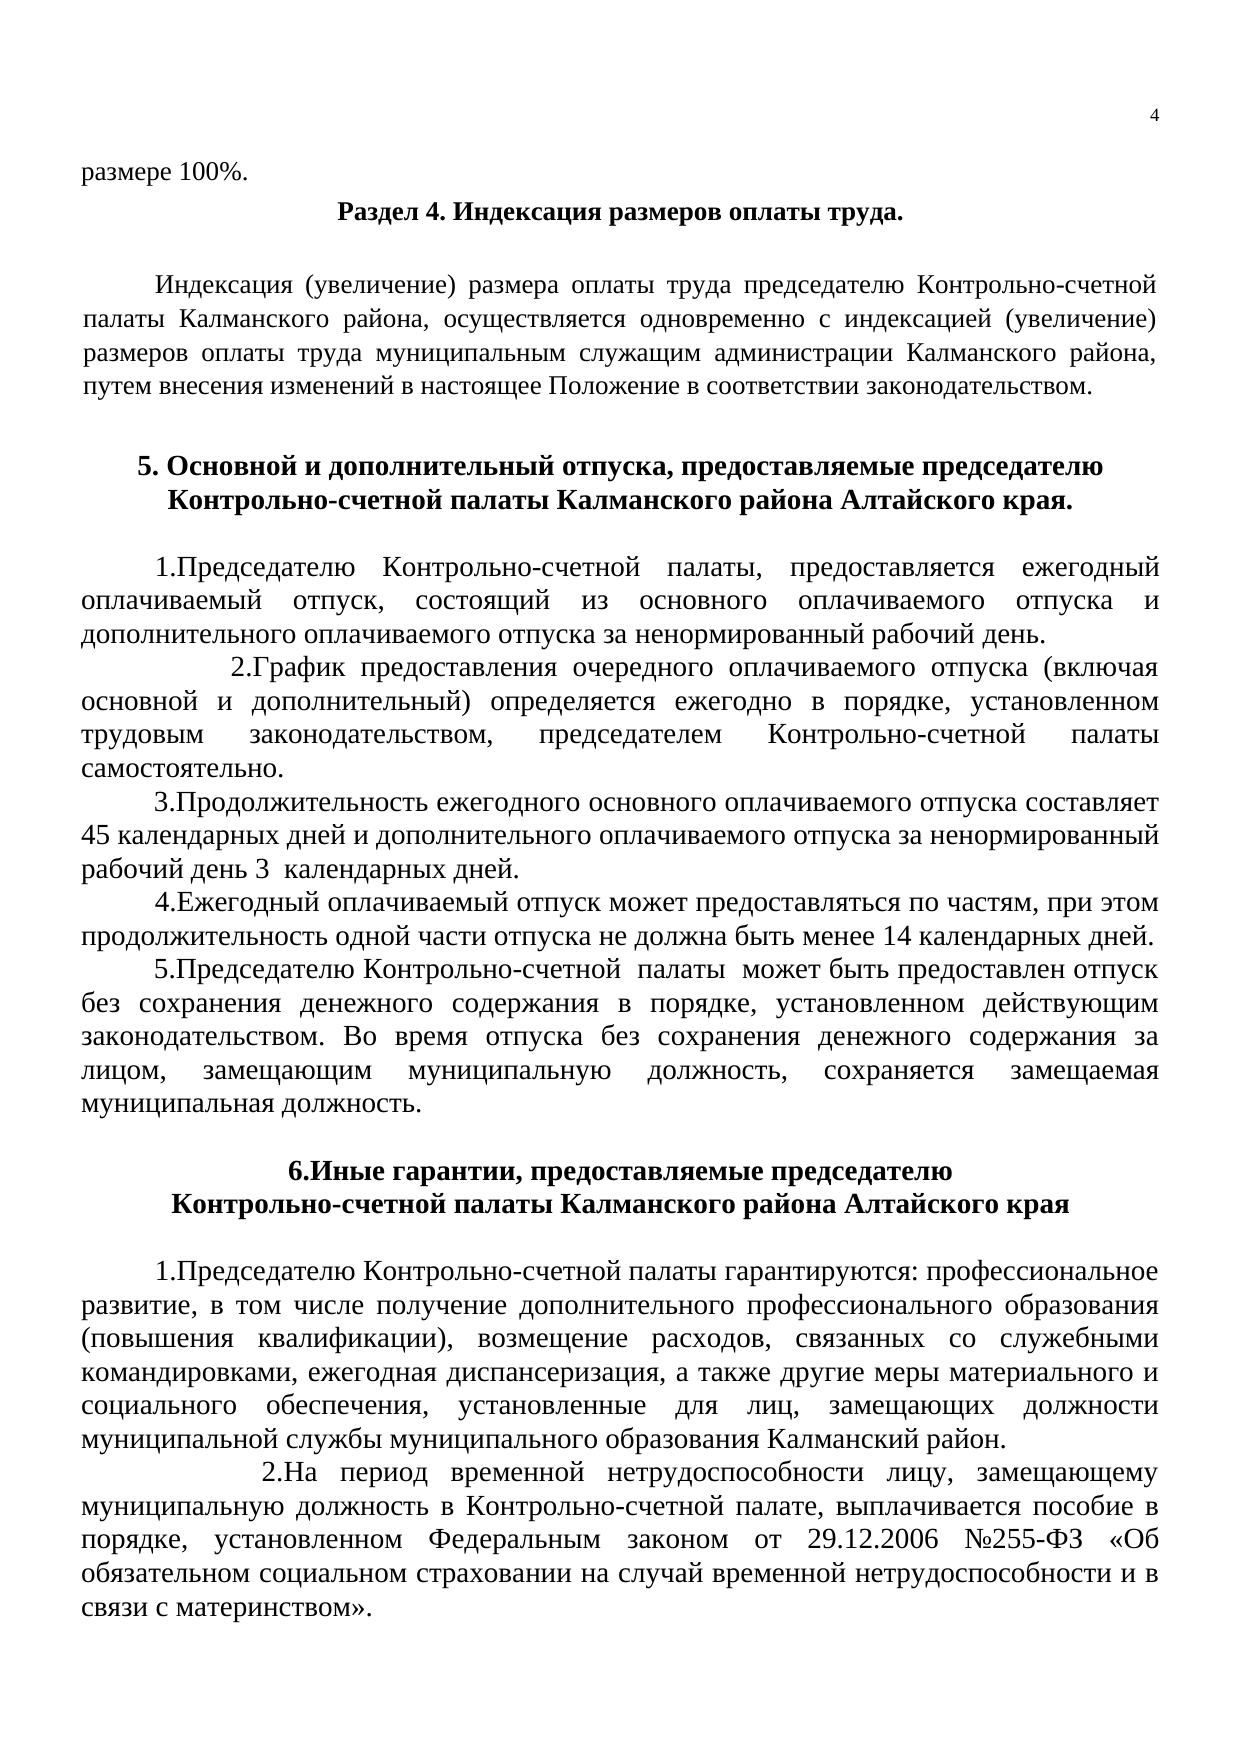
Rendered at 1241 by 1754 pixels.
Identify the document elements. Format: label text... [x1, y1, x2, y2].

text 5.Председателю Контрольно-счетной палаты может быть предоставлен отпуск без сохранения денежного содержания в порядке, установленном действующим законодательством. Во время отпуска без сохранения денежного содержания за лицом, замещающим муниципальную должность, сохраняется замещаемая муниципальная должность. [81, 951, 1160, 1119]
text 2.На период временной нетрудоспособности лицу, замещающему муниципальную должность в Контрольно-счетной палате, выплачивается пособие в порядке, установленном Федеральным законом от 29.12.2006 №255-ФЗ «Об обязательном социальном страховании на случай временной нетрудоспособности и в связи с материнством». [81, 1454, 1160, 1622]
text Контрольно-счетной палаты Калманского района Алтайского края [81, 1186, 1160, 1220]
text 4.Ежегодный оплачиваемый отпуск может предоставляться по частям, при этом продолжительность одной части отпуска не должна быть менее 14 календарных дней. [81, 884, 1160, 951]
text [81, 154, 1158, 187]
text 3.Продолжительность ежегодного основного оплачиваемого отпуска составляет 45 календарных дней и дополнительного оплачиваемого отпуска за ненормированный рабочий день 3 календарных дней. [81, 784, 1160, 884]
text 1.Председателю Контрольно-счетной палаты гарантируются: профессиональное развитие, в том числе получение дополнительного профессионального образования (повышения квалификации), возмещение расходов, связанных со служебными командировками, ежегодная диспансеризация, а также другие меры материального и социального обеспечения, установленные для лиц, замещающих должности муниципальной службы муниципального образования Калманский район. [81, 1253, 1160, 1454]
text 5. Основной и дополнительный отпуска, предоставляемые председателю Контрольно-счетной палаты Калманского района Алтайского края. [81, 448, 1160, 515]
text 2.График предоставления очередного оплачиваемого отпуска (включая основной и дополнительный) определяется ежегодно в порядке, установленном трудовым законодательством, председателем Контрольно-счетной палаты самостоятельно. [81, 649, 1160, 784]
text Раздел 4. Индексация размеров оплаты труда. [81, 199, 1160, 226]
text 6.Иные гарантии, предоставляемые председателю [81, 1153, 1160, 1186]
text 1.Председателю Контрольно-счетной палаты, предоставляется ежегодный оплачиваемый отпуск, состоящий из основного оплачиваемого отпуска и дополнительного оплачиваемого отпуска за ненормированный рабочий день. [81, 549, 1160, 649]
text Индексация (увеличение) размера оплаты труда председателю Контрольно-счетной палаты Калманского района, осуществляется одновременно с индексацией (увеличение) размеров оплаты труда муниципальным служащим администрации Калманского района, путем внесения изменений в настоящее Положение в соответствии законодательством. [83, 267, 1158, 401]
